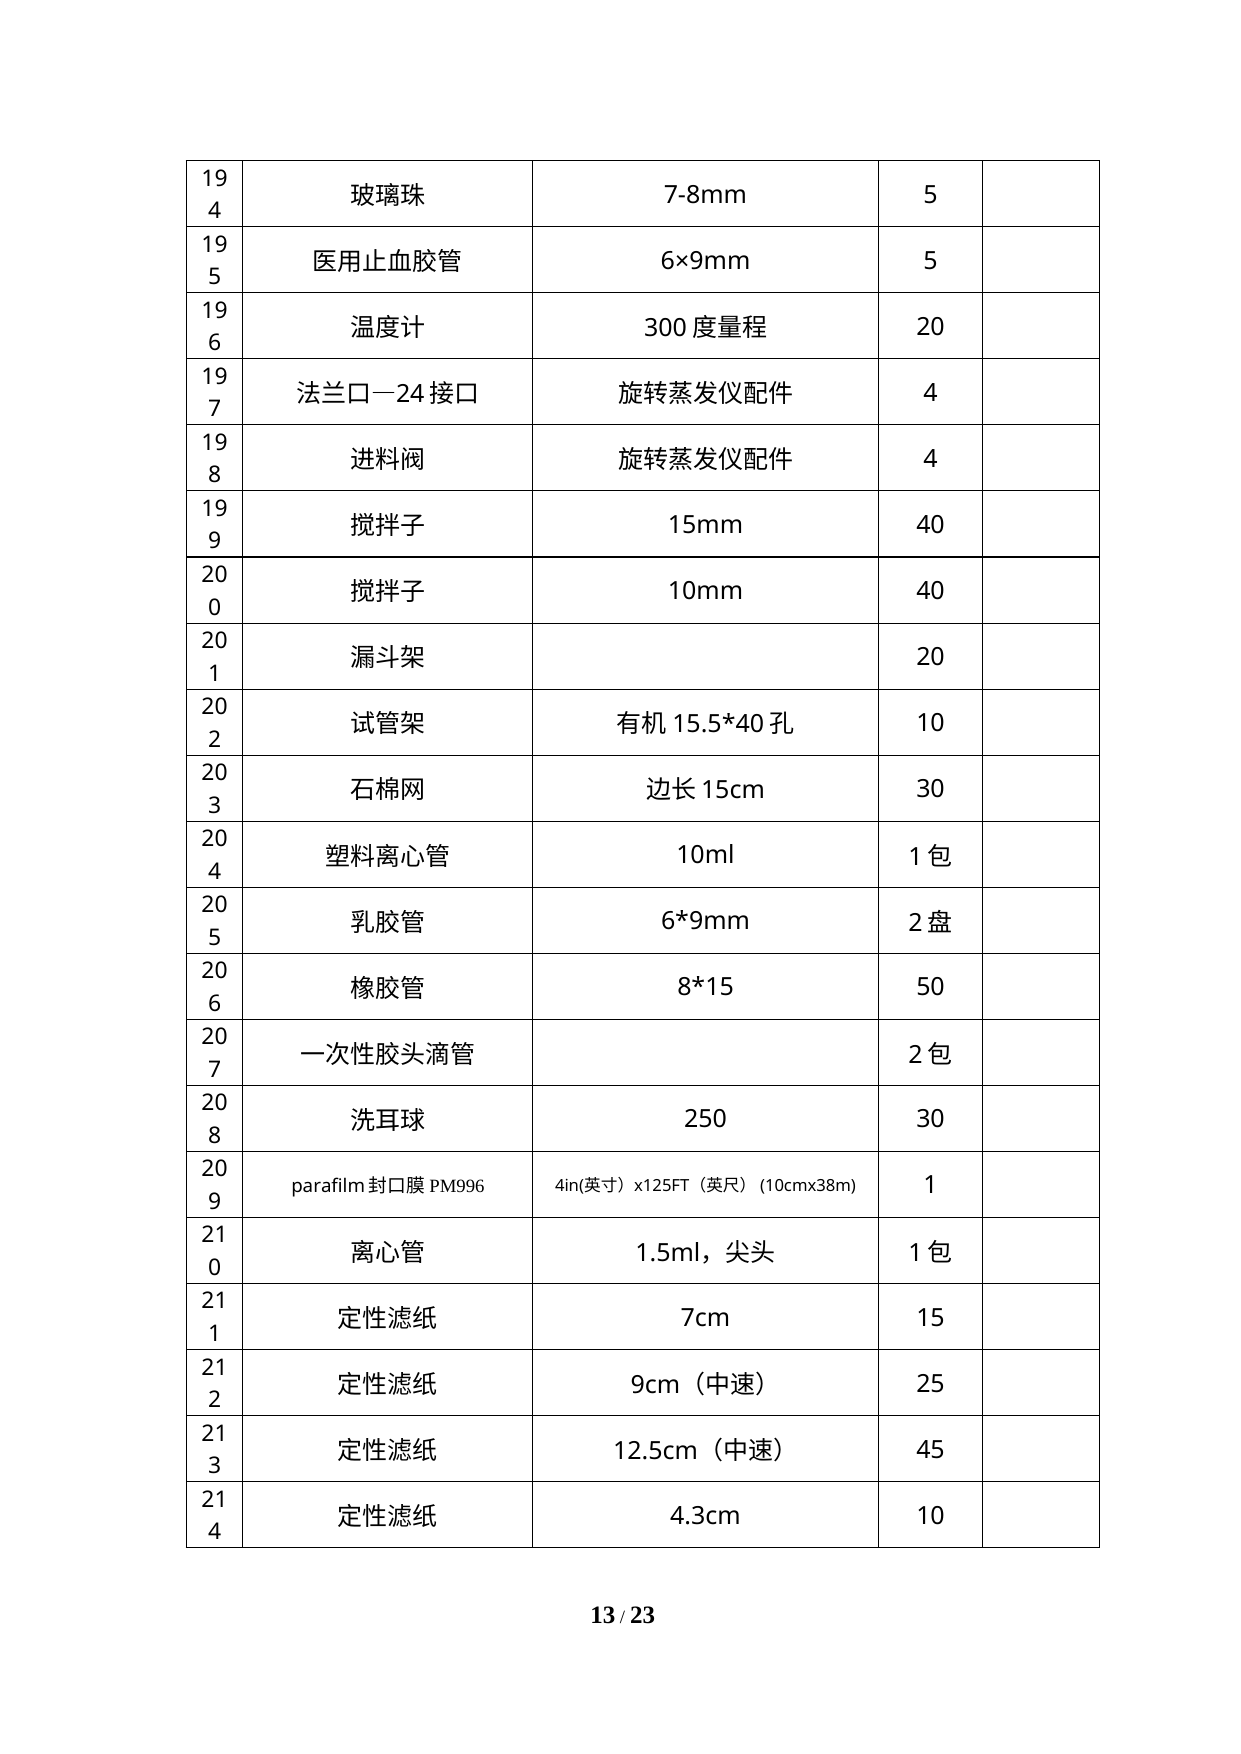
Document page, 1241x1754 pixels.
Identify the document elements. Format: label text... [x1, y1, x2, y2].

table_cell [533, 624, 878, 688]
table_cell 边长15cm [533, 756, 878, 821]
table_cell [983, 954, 1099, 1019]
table_cell 6×9mm [533, 227, 878, 292]
table_cell 25 [879, 1350, 982, 1415]
table_cell 195 [187, 227, 242, 292]
table_cell 离心管 [243, 1218, 532, 1283]
table_cell 207 [187, 1020, 242, 1085]
table_cell 进料阀 [243, 425, 532, 490]
table_cell 漏斗架 [243, 624, 532, 688]
table_cell 4in(英寸）x125FT（英尺） (10cmx38m) [533, 1152, 878, 1217]
table_cell 有机 15.5*40孔 [533, 690, 878, 754]
table_cell 206 [187, 954, 242, 1019]
table_cell 214 [187, 1482, 242, 1547]
table_cell 9cm（中速） [533, 1350, 878, 1415]
table_cell 40 [879, 558, 982, 622]
table_cell 211 [187, 1284, 242, 1349]
table_cell 1包 [879, 822, 982, 887]
table_cell 40 [879, 491, 982, 556]
table_cell [983, 1218, 1099, 1283]
table_cell [983, 690, 1099, 754]
table_cell 208 [187, 1086, 242, 1151]
table_cell [983, 756, 1099, 821]
table_cell 8*15 [533, 954, 878, 1019]
table_cell 4 [879, 425, 982, 490]
table_cell 定性滤纸 [243, 1416, 532, 1481]
table_cell 4 [879, 359, 982, 424]
table_cell 温度计 [243, 293, 532, 358]
table_cell 20 [879, 624, 982, 688]
table_cell [983, 293, 1099, 358]
table_cell [983, 161, 1099, 226]
table_cell 5 [879, 227, 982, 292]
table_cell 10mm [533, 558, 878, 622]
table_cell [533, 1020, 878, 1085]
table_cell 10 [879, 690, 982, 754]
table_cell [983, 1086, 1099, 1151]
table_cell parafilm封口膜 PM996 [243, 1152, 532, 1217]
table_cell 定性滤纸 [243, 1482, 532, 1547]
table_cell 203 [187, 756, 242, 821]
table_cell 搅拌子 [243, 491, 532, 556]
table_cell 玻璃珠 [243, 161, 532, 226]
table_cell 定性滤纸 [243, 1350, 532, 1415]
table_cell 15mm [533, 491, 878, 556]
table_cell [983, 491, 1099, 556]
table_cell 201 [187, 624, 242, 688]
table_cell [983, 1152, 1099, 1217]
table_cell [983, 558, 1099, 622]
table_cell 搅拌子 [243, 558, 532, 622]
table_cell 198 [187, 425, 242, 490]
table_cell 15 [879, 1284, 982, 1349]
table_cell 法兰口—24接口 [243, 359, 532, 424]
table_cell 212 [187, 1350, 242, 1415]
table_cell [983, 227, 1099, 292]
table_cell [983, 1284, 1099, 1349]
table_cell 医用止血胶管 [243, 227, 532, 292]
table_cell [983, 822, 1099, 887]
table_cell 210 [187, 1218, 242, 1283]
table_cell [983, 1482, 1099, 1547]
table_cell 1.5ml，尖头 [533, 1218, 878, 1283]
table_cell 30 [879, 1086, 982, 1151]
table_cell 194 [187, 161, 242, 226]
table_cell 20 [879, 293, 982, 358]
table_cell 202 [187, 690, 242, 754]
table_cell [983, 624, 1099, 688]
table_cell 250 [533, 1086, 878, 1151]
table_cell 1包 [879, 1218, 982, 1283]
table_cell 204 [187, 822, 242, 887]
table_cell 209 [187, 1152, 242, 1217]
table_cell 12.5cm（中速） [533, 1416, 878, 1481]
table_cell 定性滤纸 [243, 1284, 532, 1349]
table_cell 205 [187, 888, 242, 953]
table_cell [983, 1416, 1099, 1481]
table_cell [983, 359, 1099, 424]
table_cell 洗耳球 [243, 1086, 532, 1151]
table_cell 旋转蒸发仪配件 [533, 425, 878, 490]
table_cell 50 [879, 954, 982, 1019]
table_cell 2包 [879, 1020, 982, 1085]
table_cell 4.3cm [533, 1482, 878, 1547]
table_cell [983, 1020, 1099, 1085]
table_cell 7cm [533, 1284, 878, 1349]
table_cell 一次性胶头滴管 [243, 1020, 532, 1085]
table_cell 200 [187, 558, 242, 622]
table_cell 199 [187, 491, 242, 556]
table_cell 7-8mm [533, 161, 878, 226]
table_cell 10ml [533, 822, 878, 887]
table_cell [983, 425, 1099, 490]
table_cell 5 [879, 161, 982, 226]
table_cell 6*9mm [533, 888, 878, 953]
table_cell 213 [187, 1416, 242, 1481]
table_cell 石棉网 [243, 756, 532, 821]
table_cell 45 [879, 1416, 982, 1481]
table_cell 2盘 [879, 888, 982, 953]
table_cell 橡胶管 [243, 954, 532, 1019]
table_cell 乳胶管 [243, 888, 532, 953]
table_cell 旋转蒸发仪配件 [533, 359, 878, 424]
table_cell [983, 1350, 1099, 1415]
table_cell 1 [879, 1152, 982, 1217]
table_cell 196 [187, 293, 242, 358]
table_cell 30 [879, 756, 982, 821]
table_cell 300度量程 [533, 293, 878, 358]
table_cell 试管架 [243, 690, 532, 754]
table_cell 10 [879, 1482, 982, 1547]
table_cell 塑料离心管 [243, 822, 532, 887]
table_cell 197 [187, 359, 242, 424]
table_cell [983, 888, 1099, 953]
